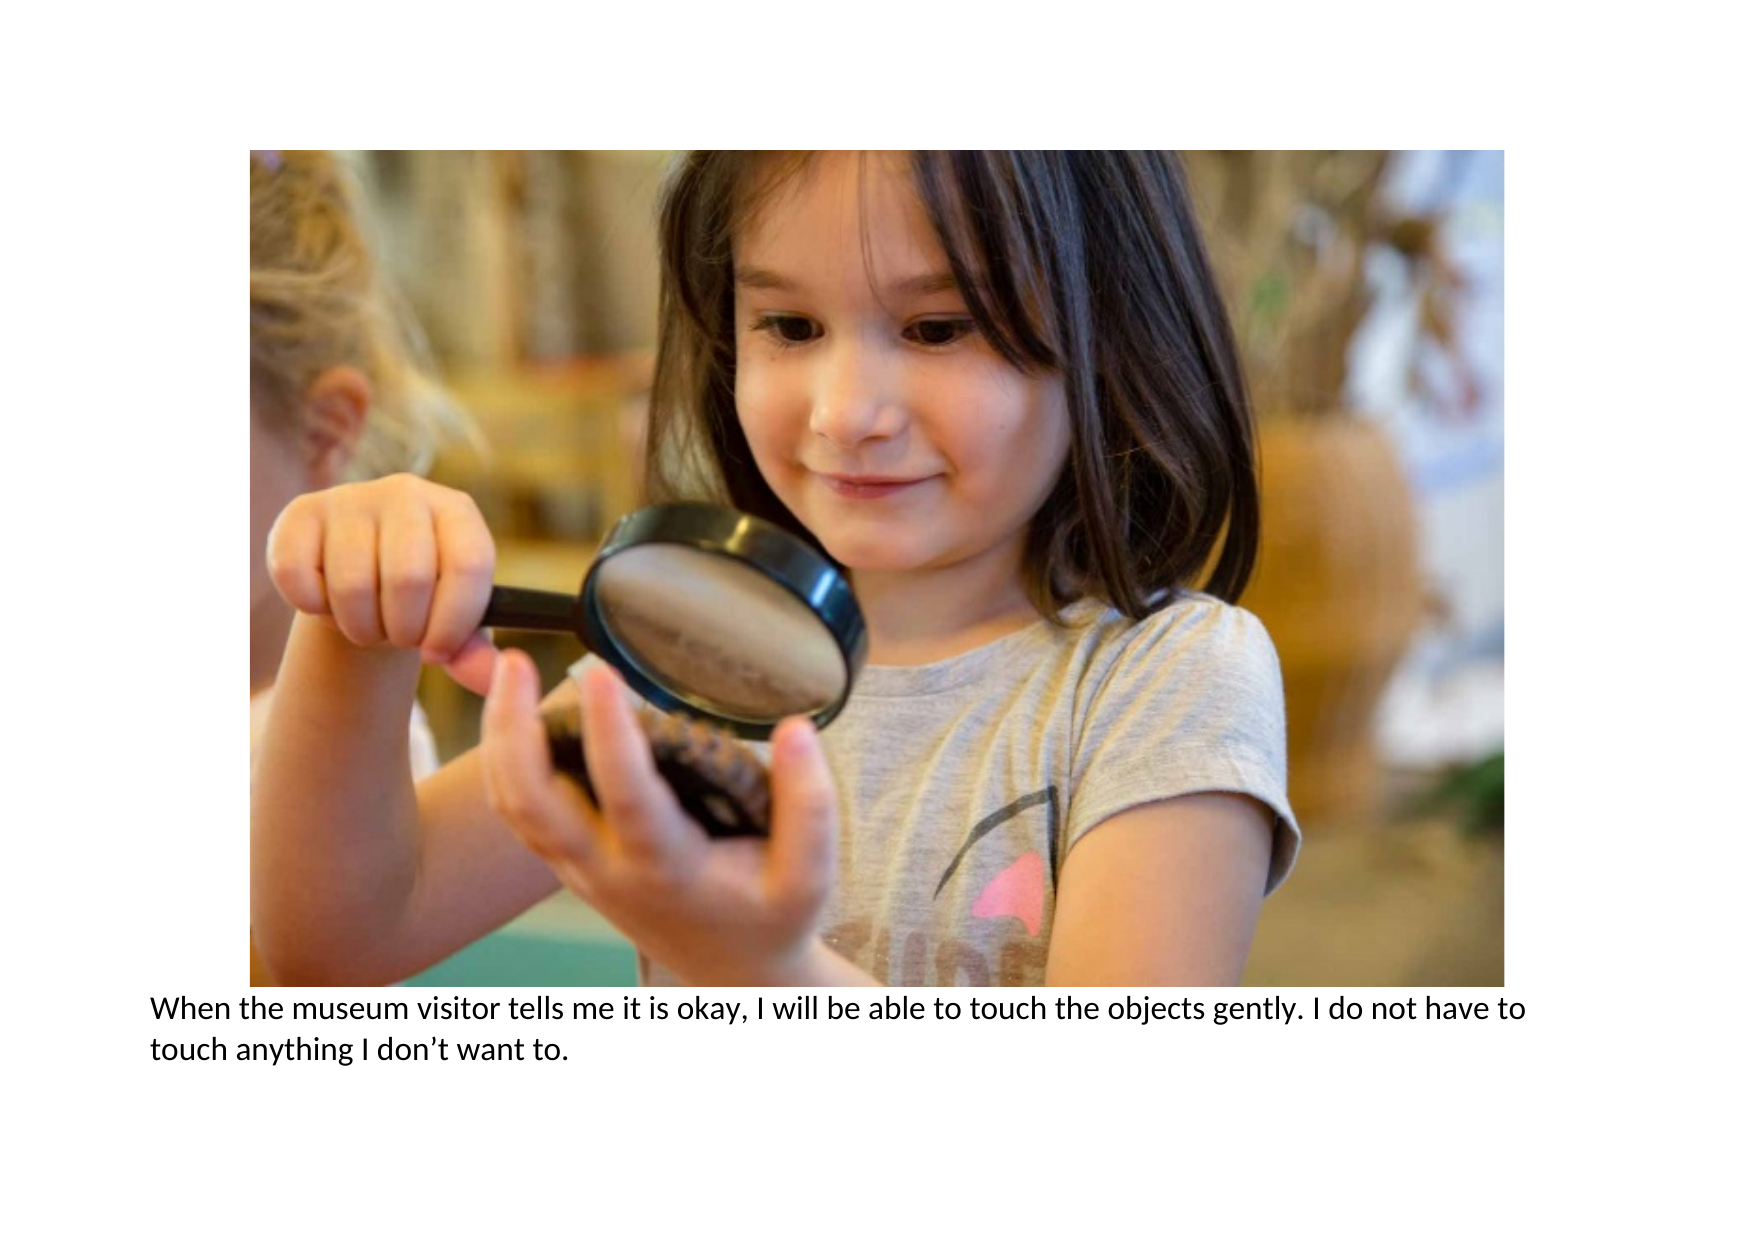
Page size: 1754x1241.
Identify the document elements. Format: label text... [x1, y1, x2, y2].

text When the museum visitor tells me it is okay, I will be able to touch the objects gently. I do not have to touch anything I don’t want to. [150, 987, 1604, 1068]
picture [249, 150, 1505, 987]
